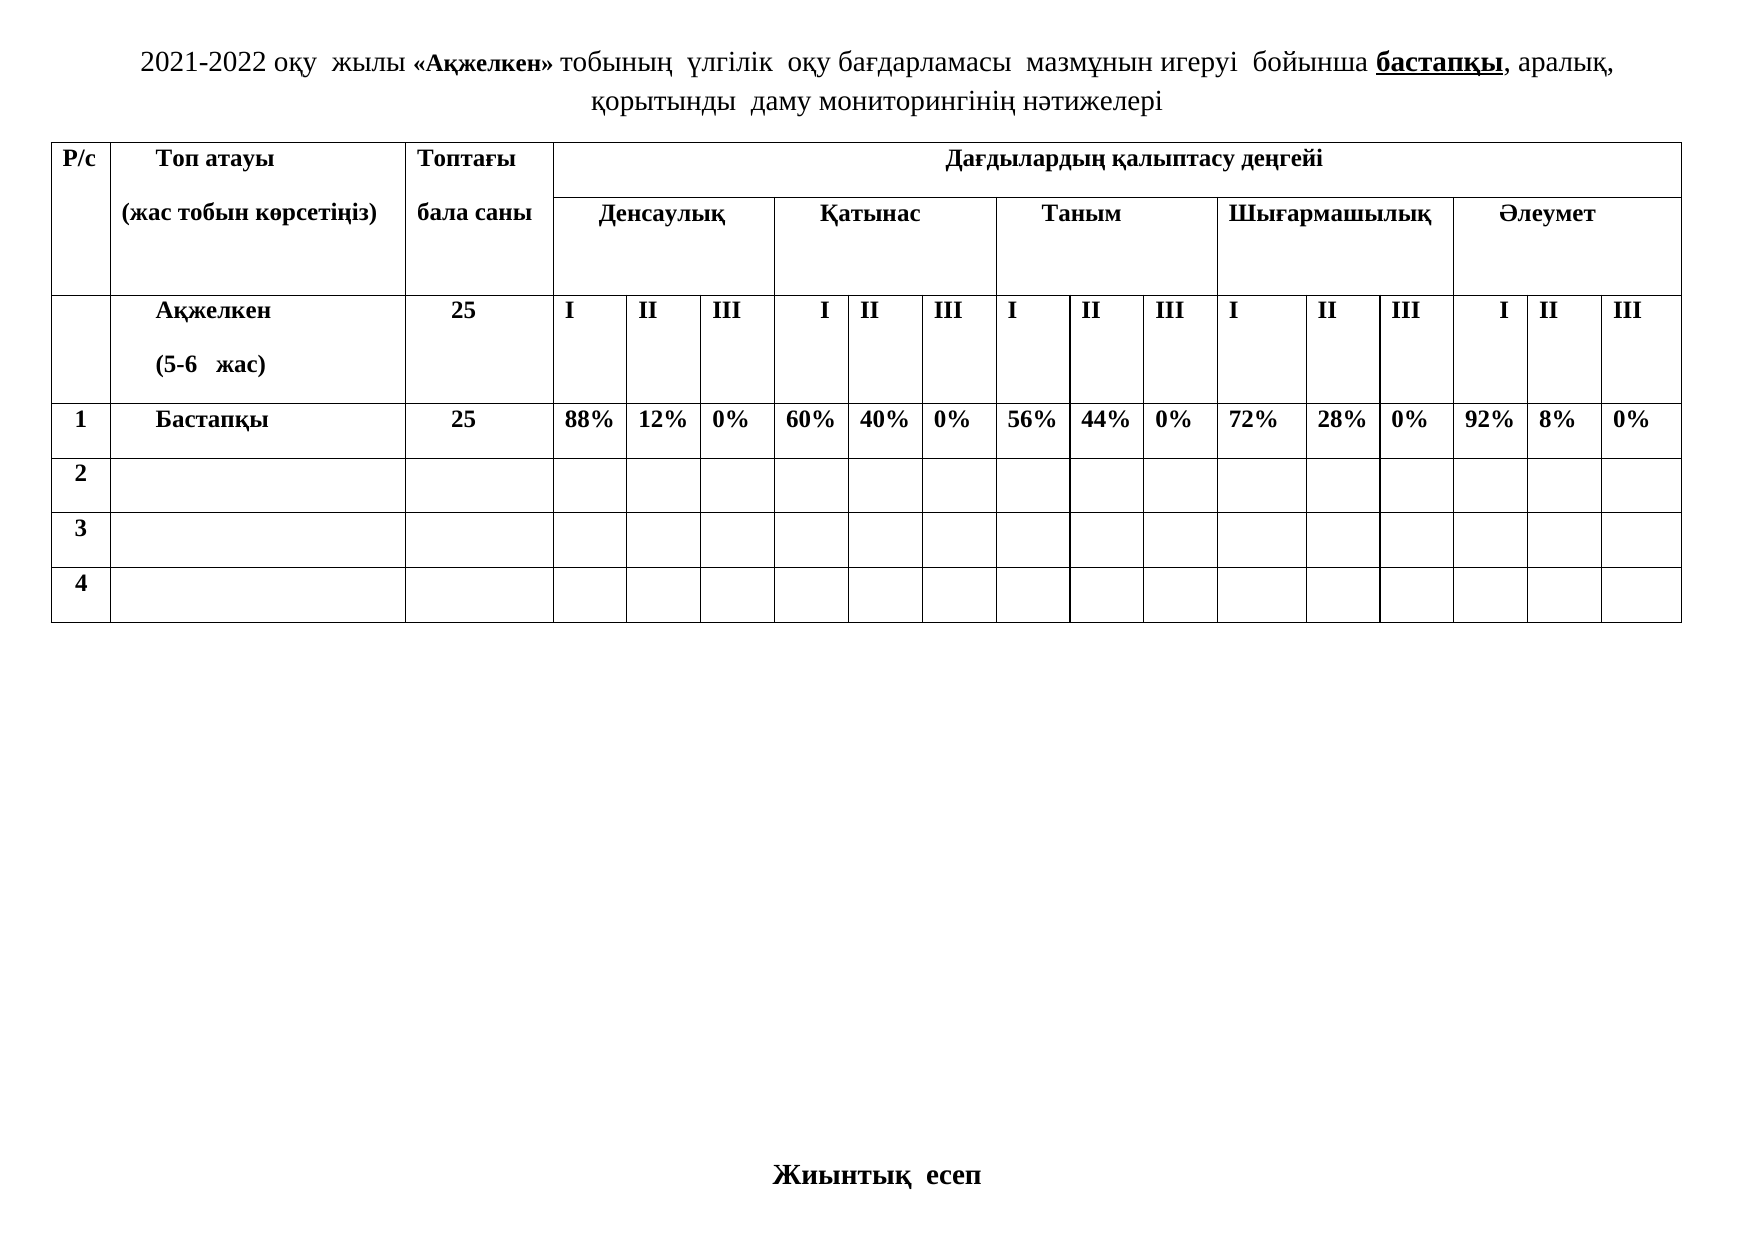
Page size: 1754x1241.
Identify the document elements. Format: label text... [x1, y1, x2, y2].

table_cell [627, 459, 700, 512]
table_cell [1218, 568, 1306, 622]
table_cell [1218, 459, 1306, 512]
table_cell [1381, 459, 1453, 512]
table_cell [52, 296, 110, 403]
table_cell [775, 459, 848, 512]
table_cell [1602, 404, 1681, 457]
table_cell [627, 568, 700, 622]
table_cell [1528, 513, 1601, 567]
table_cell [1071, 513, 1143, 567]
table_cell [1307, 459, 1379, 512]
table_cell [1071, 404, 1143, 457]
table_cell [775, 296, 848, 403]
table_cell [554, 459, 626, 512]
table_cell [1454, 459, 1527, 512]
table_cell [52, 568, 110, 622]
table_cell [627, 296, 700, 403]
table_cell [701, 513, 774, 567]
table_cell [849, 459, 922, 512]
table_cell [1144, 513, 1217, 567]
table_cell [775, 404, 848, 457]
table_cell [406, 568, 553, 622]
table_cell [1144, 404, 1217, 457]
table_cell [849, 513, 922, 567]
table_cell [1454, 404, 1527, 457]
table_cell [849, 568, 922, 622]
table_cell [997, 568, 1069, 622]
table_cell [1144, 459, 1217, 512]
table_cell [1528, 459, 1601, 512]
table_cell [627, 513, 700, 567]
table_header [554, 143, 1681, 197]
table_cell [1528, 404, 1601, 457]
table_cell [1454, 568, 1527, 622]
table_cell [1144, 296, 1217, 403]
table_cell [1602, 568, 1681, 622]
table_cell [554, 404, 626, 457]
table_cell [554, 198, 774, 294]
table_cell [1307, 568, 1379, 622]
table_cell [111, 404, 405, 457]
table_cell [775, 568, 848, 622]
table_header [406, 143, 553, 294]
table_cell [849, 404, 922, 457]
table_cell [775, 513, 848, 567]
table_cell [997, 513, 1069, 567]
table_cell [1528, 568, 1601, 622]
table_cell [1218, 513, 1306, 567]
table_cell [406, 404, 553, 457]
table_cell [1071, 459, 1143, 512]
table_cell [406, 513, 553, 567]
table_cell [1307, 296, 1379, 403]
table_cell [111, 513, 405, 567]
text Жиынтық есеп [118, 1157, 1636, 1191]
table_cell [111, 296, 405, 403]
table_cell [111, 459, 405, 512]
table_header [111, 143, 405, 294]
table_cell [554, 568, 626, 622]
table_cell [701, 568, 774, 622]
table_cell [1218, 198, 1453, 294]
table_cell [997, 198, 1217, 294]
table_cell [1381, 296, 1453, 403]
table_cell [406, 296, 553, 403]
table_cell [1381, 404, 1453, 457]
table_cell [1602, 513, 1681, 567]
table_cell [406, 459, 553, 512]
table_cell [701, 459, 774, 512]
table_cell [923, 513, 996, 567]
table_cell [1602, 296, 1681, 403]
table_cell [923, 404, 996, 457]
text 2021-2022 оқу жылы «Ақжелкен» тобының үлгілік оқу бағдарламасы мазмұнын игеруі бойынша бастапқы, аралық, қорытынды даму мониторингінің нәтижелері [118, 44, 1636, 116]
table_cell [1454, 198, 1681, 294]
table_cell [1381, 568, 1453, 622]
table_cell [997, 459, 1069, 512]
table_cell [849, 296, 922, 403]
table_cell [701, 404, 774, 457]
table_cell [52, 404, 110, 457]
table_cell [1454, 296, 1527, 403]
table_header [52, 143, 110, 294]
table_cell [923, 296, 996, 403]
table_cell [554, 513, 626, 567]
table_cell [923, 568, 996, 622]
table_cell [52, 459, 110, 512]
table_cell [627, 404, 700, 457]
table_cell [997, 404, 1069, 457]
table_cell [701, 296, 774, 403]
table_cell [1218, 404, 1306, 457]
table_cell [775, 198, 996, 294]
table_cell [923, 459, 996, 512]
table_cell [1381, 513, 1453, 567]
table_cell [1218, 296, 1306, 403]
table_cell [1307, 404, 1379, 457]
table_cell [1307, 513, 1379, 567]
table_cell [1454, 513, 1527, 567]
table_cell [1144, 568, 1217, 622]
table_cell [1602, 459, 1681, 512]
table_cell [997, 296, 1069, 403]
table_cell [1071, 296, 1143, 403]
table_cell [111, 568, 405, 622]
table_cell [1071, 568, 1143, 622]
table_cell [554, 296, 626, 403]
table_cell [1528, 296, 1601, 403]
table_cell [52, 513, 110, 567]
